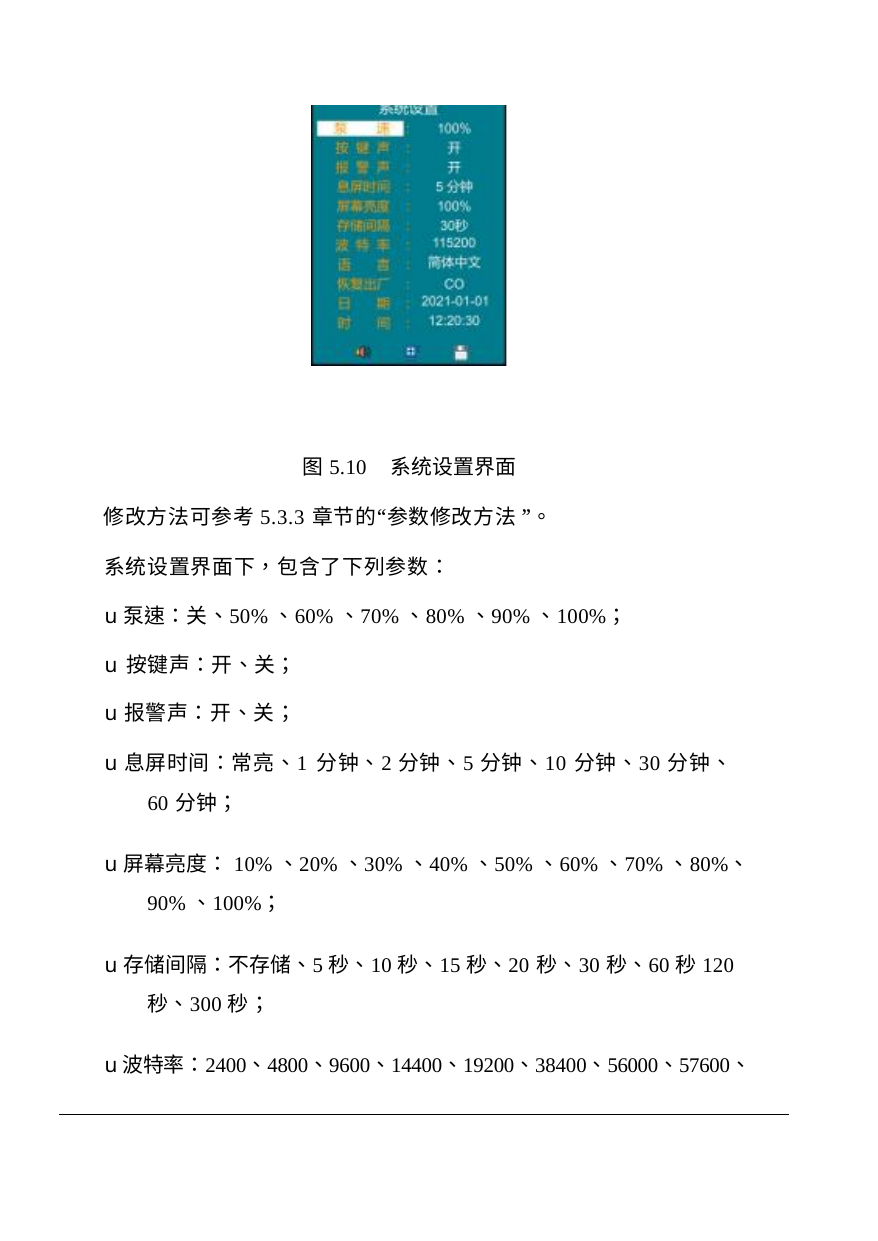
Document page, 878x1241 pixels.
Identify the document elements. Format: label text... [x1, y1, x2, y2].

text u 波特率：2400、4800、9600、14400、19200、38400、56000、57600、 [104, 1051, 788, 1079]
text u 存储间隔：不存储、5 秒、10 秒、15 秒、20 秒、30 秒、60 秒 120 秒、300 秒； [104, 950, 760, 1018]
text u 泵速：关、50% 、60% 、70% 、80% 、90% 、100%； [104, 602, 788, 630]
text u 按键声：开、关； [104, 651, 788, 679]
text 图 5.10 系统设置界面 [303, 453, 788, 480]
text 系统设置界面下，包含了下列参数： [104, 553, 788, 580]
text u 息屏时间：常亮、1 分钟、2 分钟、5 分钟、10 分钟、30 分钟、 60 分钟； [104, 748, 756, 816]
text u 屏幕亮度： 10% 、20% 、30% 、40% 、50% 、60% 、70% 、80%、 90% 、100%； [104, 849, 756, 917]
text 修改方法可参考 5.3.3 章节的“参数修改方法 ”。 [103, 503, 788, 530]
picture [311, 105, 507, 366]
text u 报警声：开、关； [104, 700, 788, 728]
